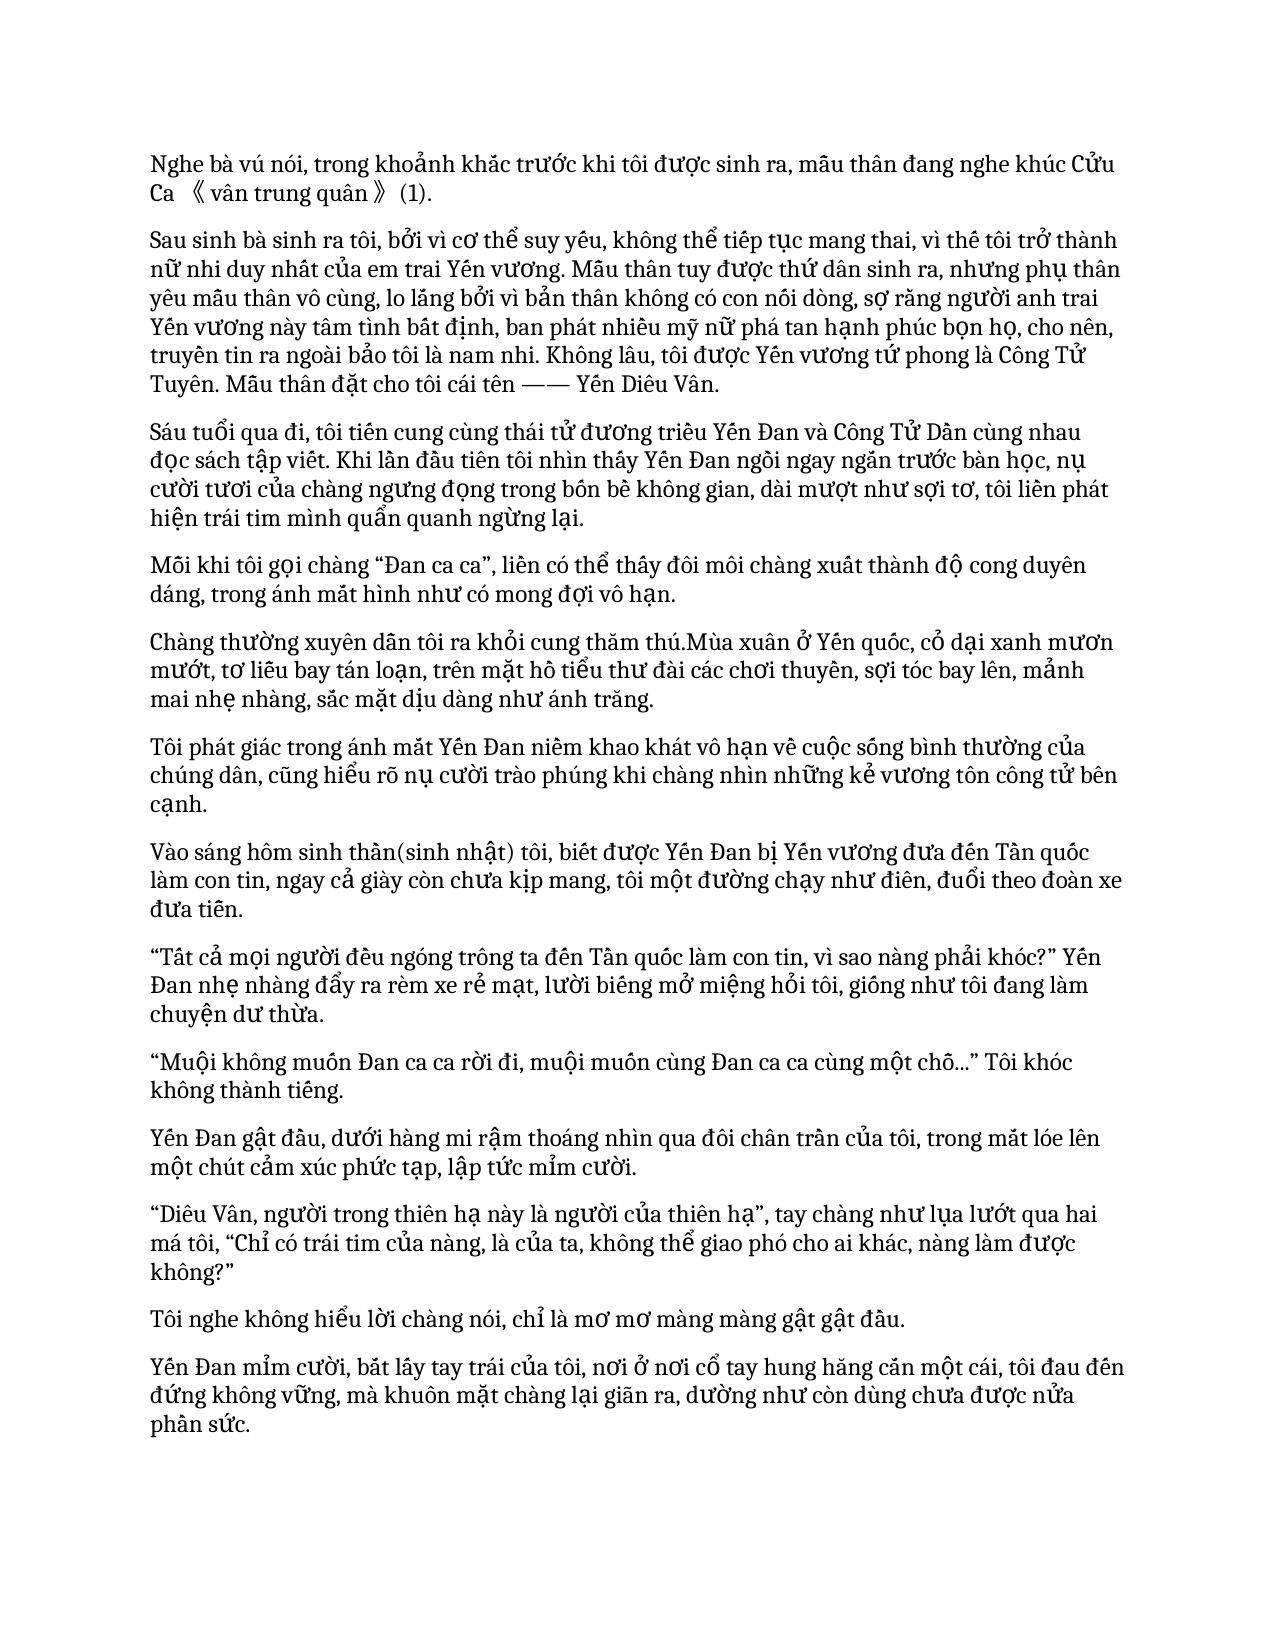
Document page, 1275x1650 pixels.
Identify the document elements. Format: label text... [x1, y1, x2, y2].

text Chàng thường xuyên dẫn tôi ra khỏi cung thăm thú.Mùa xuân ở Yến quốc, cỏ dại xanh mươn mướt, tơ liễu bay tán loạn, trên mặt hồ tiểu thư đài các chơi thuyền, sợi tóc bay lên, mảnh mai nhẹ nhàng, sắc mặt dịu dàng như ánh trăng. [150, 627, 1125, 714]
text Yến Đan gật đầu, dưới hàng mi rậm thoáng nhìn qua đôi chân trần của tôi, trong mắt lóe lên một chút cảm xúc phức tạp, lập tức mỉm cười. [150, 1124, 1125, 1181]
text Tôi phát giác trong ánh mắt Yến Đan niềm khao khát vô hạn về cuộc sống bình thường của chúng dân, cũng hiểu rõ nụ cười trào phúng khi chàng nhìn những kẻ vương tôn công tử bên cạnh. [150, 732, 1125, 819]
text Nghe bà vú nói, trong khoảnh khắc trước khi tôi được sinh ra, mẫu thân đang nghe khúc Cửu Ca 《 vân trung quân 》(1). [150, 150, 1125, 207]
text Sau sinh bà sinh ra tôi, bởi vì cơ thể suy yếu, không thể tiếp tục mang thai, vì thế tôi trở thành nữ nhi duy nhất của em trai Yến vương. Mẫu thân tuy được thứ dân sinh ra, nhưng phụ thân yêu mẫu thân vô cùng, lo lắng bởi vì bản thân không có con nối dòng, sợ rằng người anh trai Yến vương này tâm tình bất định, ban phát nhiều mỹ nữ phá tan hạnh phúc bọn họ, cho nên, truyền tin ra ngoài bảo tôi là nam nhi. Không lâu, tôi được Yến vương tứ phong là Công Tử Tuyên. Mẫu thân đặt cho tôi cái tên —— Yến Diêu Vân. [150, 226, 1125, 399]
text Tôi nghe không hiểu lời chàng nói, chỉ là mơ mơ màng màng gật gật đầu. [150, 1305, 1125, 1334]
text Yến Đan mỉm cười, bắt lấy tay trái của tôi, nơi ở nơi cổ tay hung hăng cắn một cái, tôi đau đến đứng không vững, mà khuôn mặt chàng lại giãn ra, dường như còn dùng chưa được nửa phần sức. [150, 1352, 1125, 1439]
text Sáu tuổi qua đi, tôi tiến cung cùng thái tử đương triều Yến Đan và Công Tử Dần cùng nhau đọc sách tập viết. Khi lần đầu tiên tôi nhìn thấy Yến Đan ngồi ngay ngắn trước bàn học, nụ cười tươi của chàng ngưng đọng trong bốn bề không gian, dài mượt như sợi tơ, tôi liền phát hiện trái tim mình quẩn quanh ngừng lại. [150, 417, 1125, 532]
text “Muội không muốn Đan ca ca rời đi, muội muốn cùng Đan ca ca cùng một chỗ...” Tôi khóc không thành tiếng. [150, 1047, 1125, 1105]
text Mỗi khi tôi gọi chàng “Đan ca ca”, liền có thể thấy đôi môi chàng xuất thành độ cong duyên dáng, trong ánh mắt hình như có mong đợi vô hạn. [150, 551, 1125, 609]
text “Diêu Vân, người trong thiên hạ này là người của thiên hạ”, tay chàng như lụa lướt qua hai má tôi, “Chỉ có trái tim của nàng, là của ta, không thể giao phó cho ai khác, nàng làm được không?” [150, 1200, 1125, 1286]
text Vào sáng hôm sinh thần(sinh nhật) tôi, biết được Yến Đan bị Yến vương đưa đến Tần quốc làm con tin, ngay cả giày còn chưa kịp mang, tôi một đường chạy như điên, đuổi theo đoàn xe đưa tiễn. [150, 837, 1125, 924]
text “Tất cả mọi người đều ngóng trông ta đến Tần quốc làm con tin, vì sao nàng phải khóc?” Yến Đan nhẹ nhàng đẩy ra rèm xe rẻ mạt, lười biếng mở miệng hỏi tôi, giống như tôi đang làm chuyện dư thừa. [150, 942, 1125, 1029]
